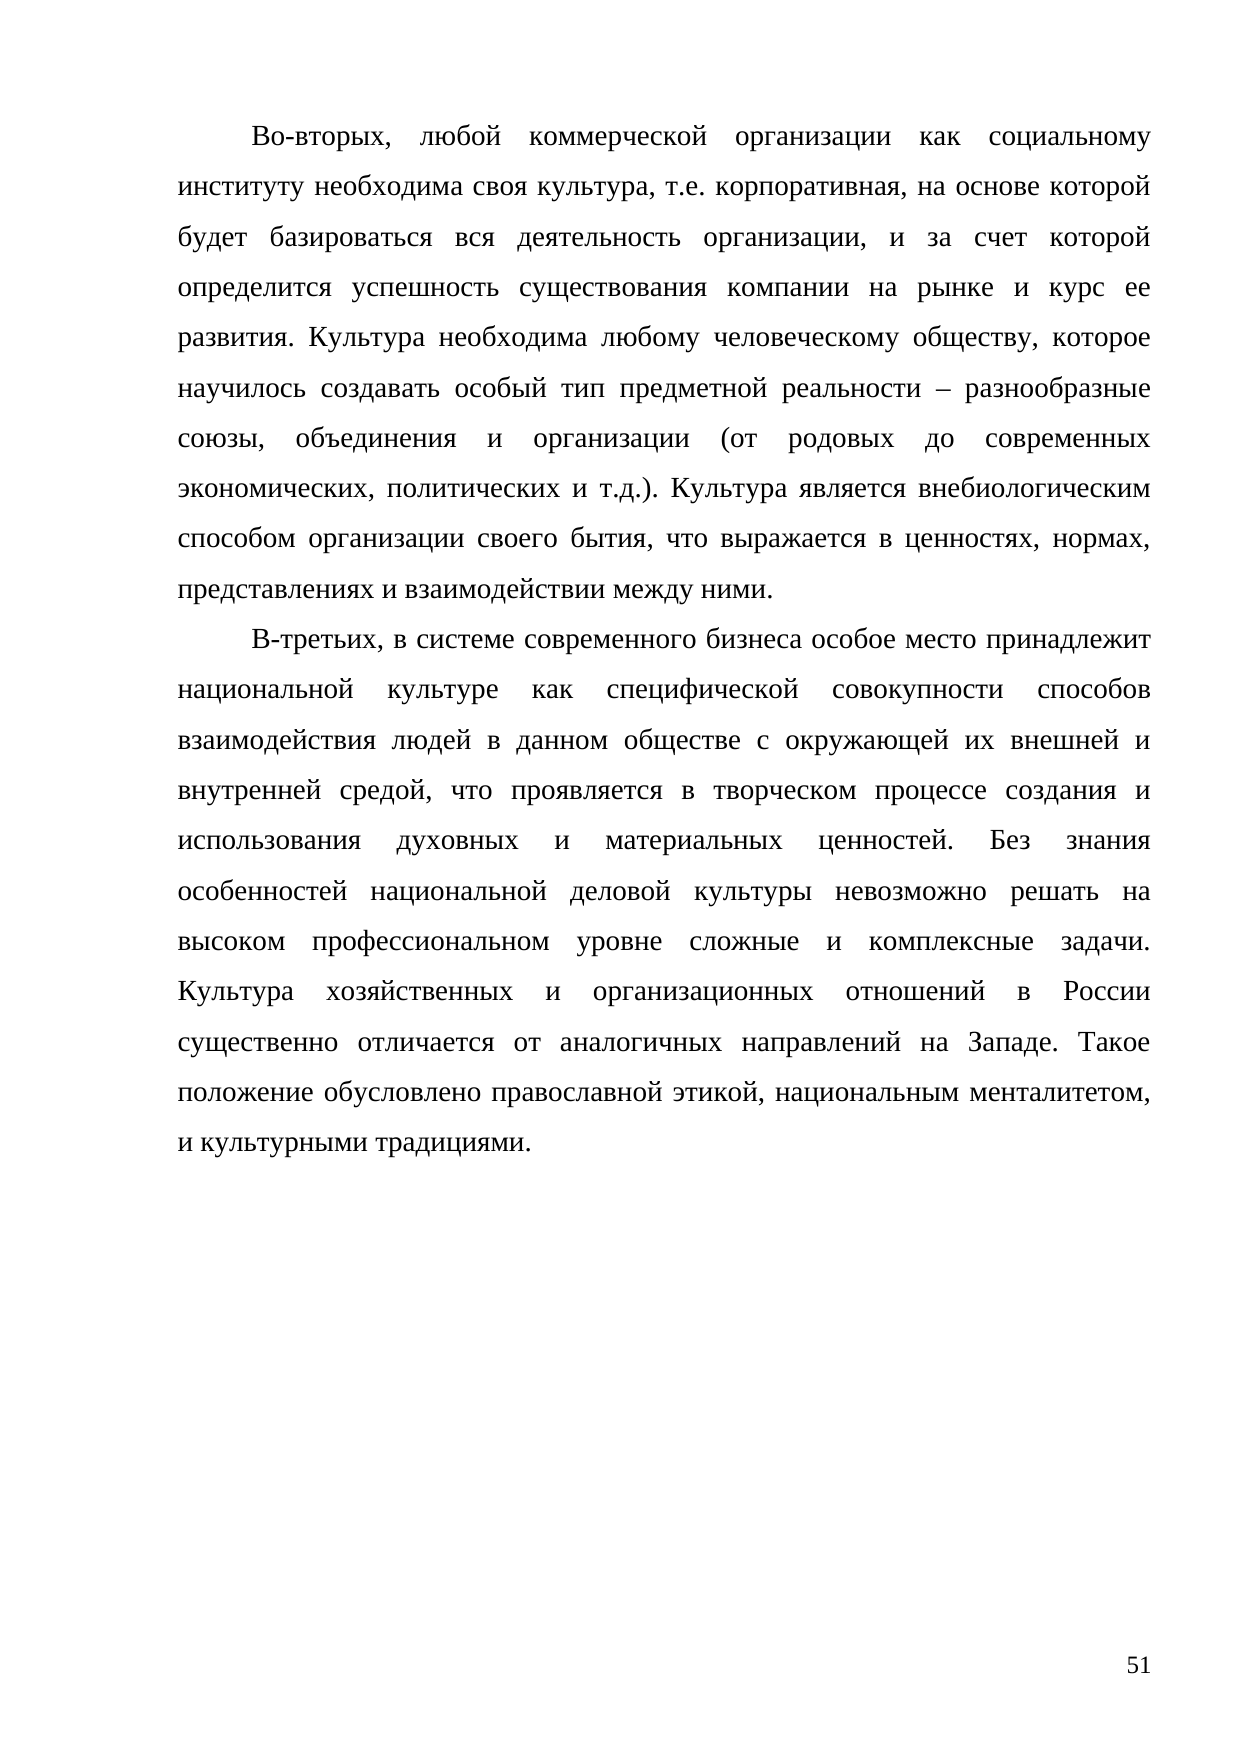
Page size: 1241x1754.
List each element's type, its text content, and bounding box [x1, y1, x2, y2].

text В-третьих, в системе современного бизнеса особое место принадлежит национальной культуре как специфической совокупности способов взаимодействия людей в данном обществе с окружающей их внешней и внутренней средой, что проявляется в творческом процессе создания и использования духовных и материальных ценностей. Без знания особенностей национальной деловой культуры невозможно решать на высоком профессиональном уровне сложные и комплексные задачи. Культура хозяйственных и организационных отношений в России существенно отличается от аналогичных направлений на Западе. Такое положение обусловлено православной этикой, национальным менталитетом, и культурными традициями. [177, 621, 1152, 1158]
text Во-вторых, любой коммерческой организации как социальному институту необходима своя культура, т.е. корпоративная, на основе которой будет базироваться вся деятельность организации, и за счет которой определится успешность существования компании на рынке и курс ее развития. Культура необходима любому человеческому обществу, которое научилось создавать особый тип предметной реальности – разнообразные союзы, объединения и организации (от родовых до современных экономических, политических и т.д.). Культура является внебиологическим способом организации своего бытия, что выражается в ценностях, нормах, представлениях и взаимодействии между ними. [177, 118, 1152, 604]
